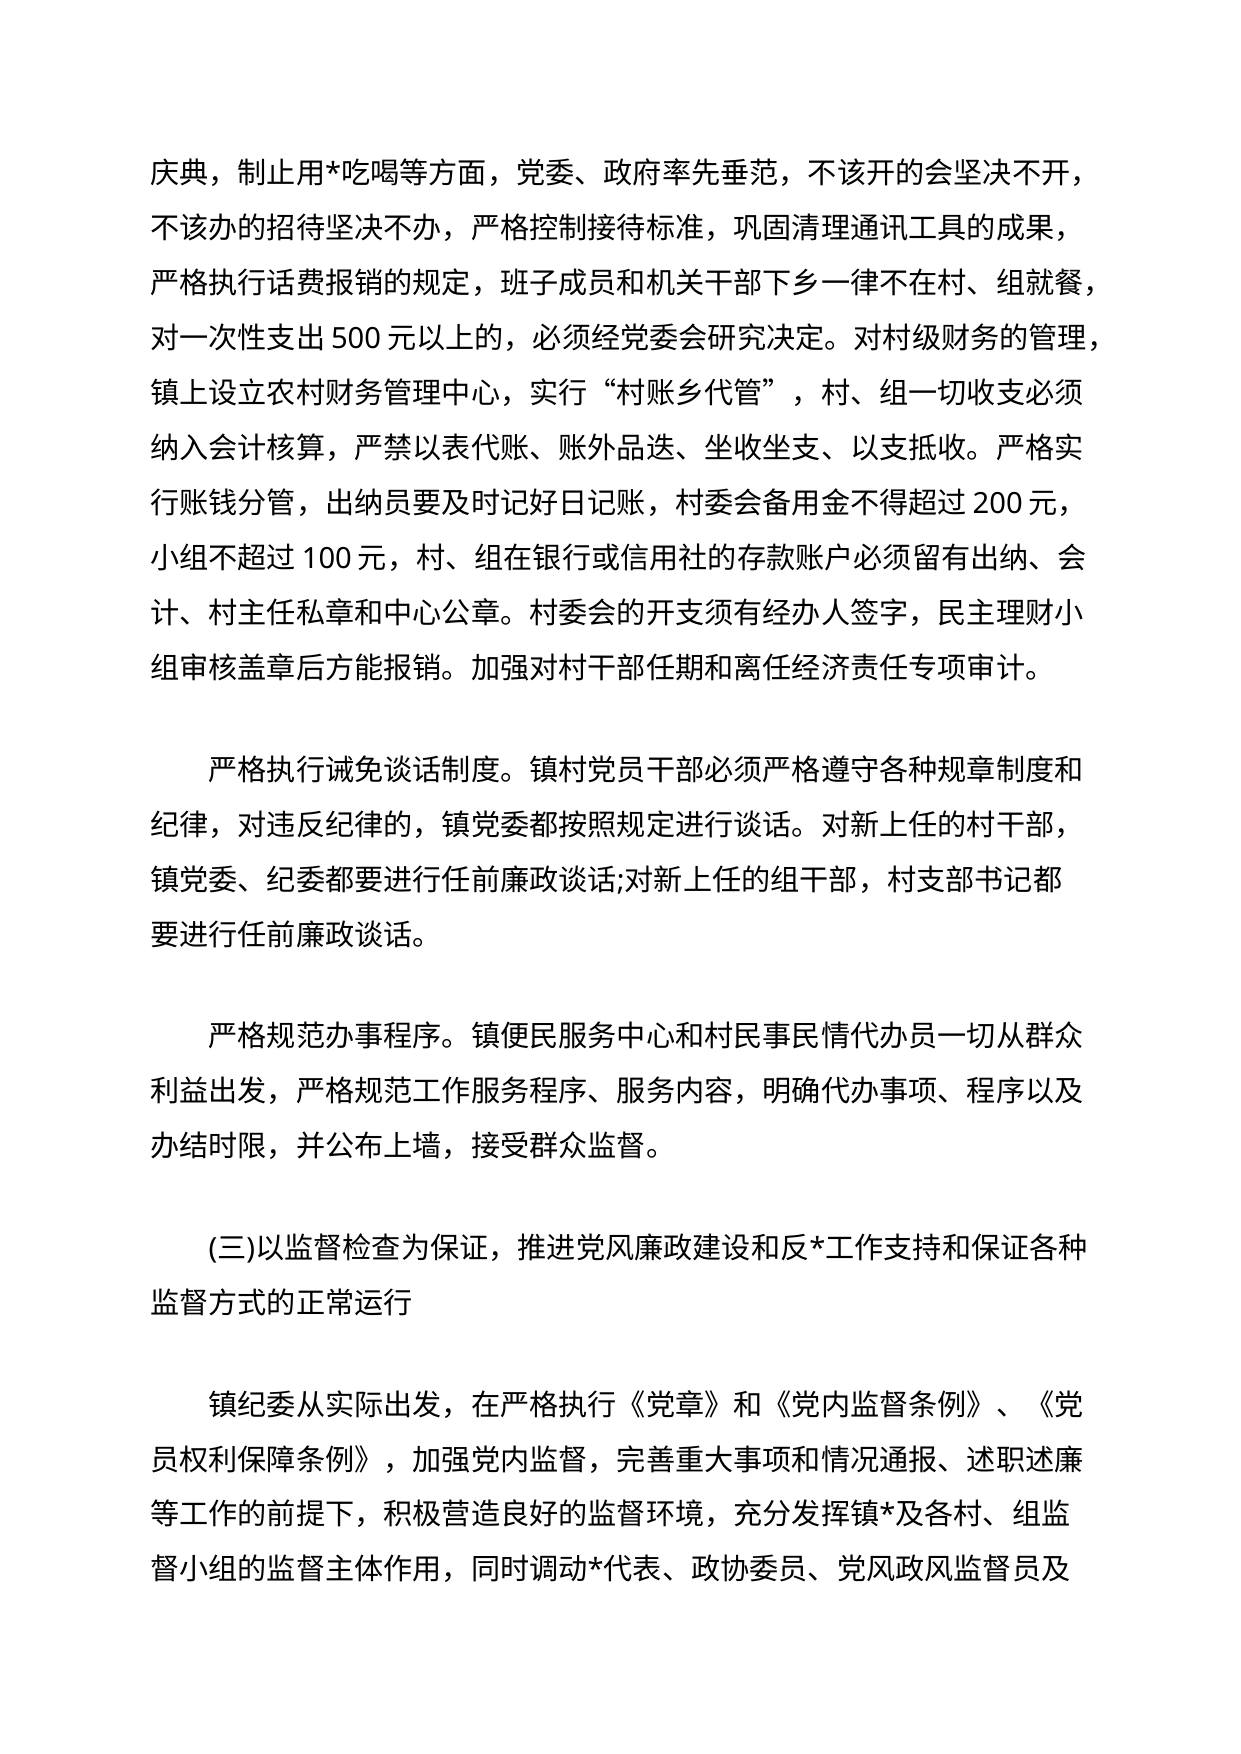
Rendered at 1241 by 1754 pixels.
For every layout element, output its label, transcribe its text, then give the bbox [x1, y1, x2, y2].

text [150, 1381, 1090, 1588]
text 严格规范办事程序。镇便民服务中心和村民事民情代办员一切从群众利益出发，严格规范工作服务程序、服务内容，明确代办事项、程序以及办结时限，并公布上墙，接受群众监督。 [150, 1013, 1090, 1165]
text (三)以监督检查为保证，推进党风廉政建设和反*工作支持和保证各种监督方式的正常运行 [150, 1224, 1090, 1322]
text 严格执行诫免谈话制度。镇村党员干部必须严格遵守各种规章制度和纪律，对违反纪律的，镇党委都按照规定进行谈话。对新上任的村干部，镇党委、纪委都要进行任前廉政谈话;对新上任的组干部，村支部书记都要进行任前廉政谈话。 [150, 746, 1090, 953]
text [150, 150, 1090, 687]
